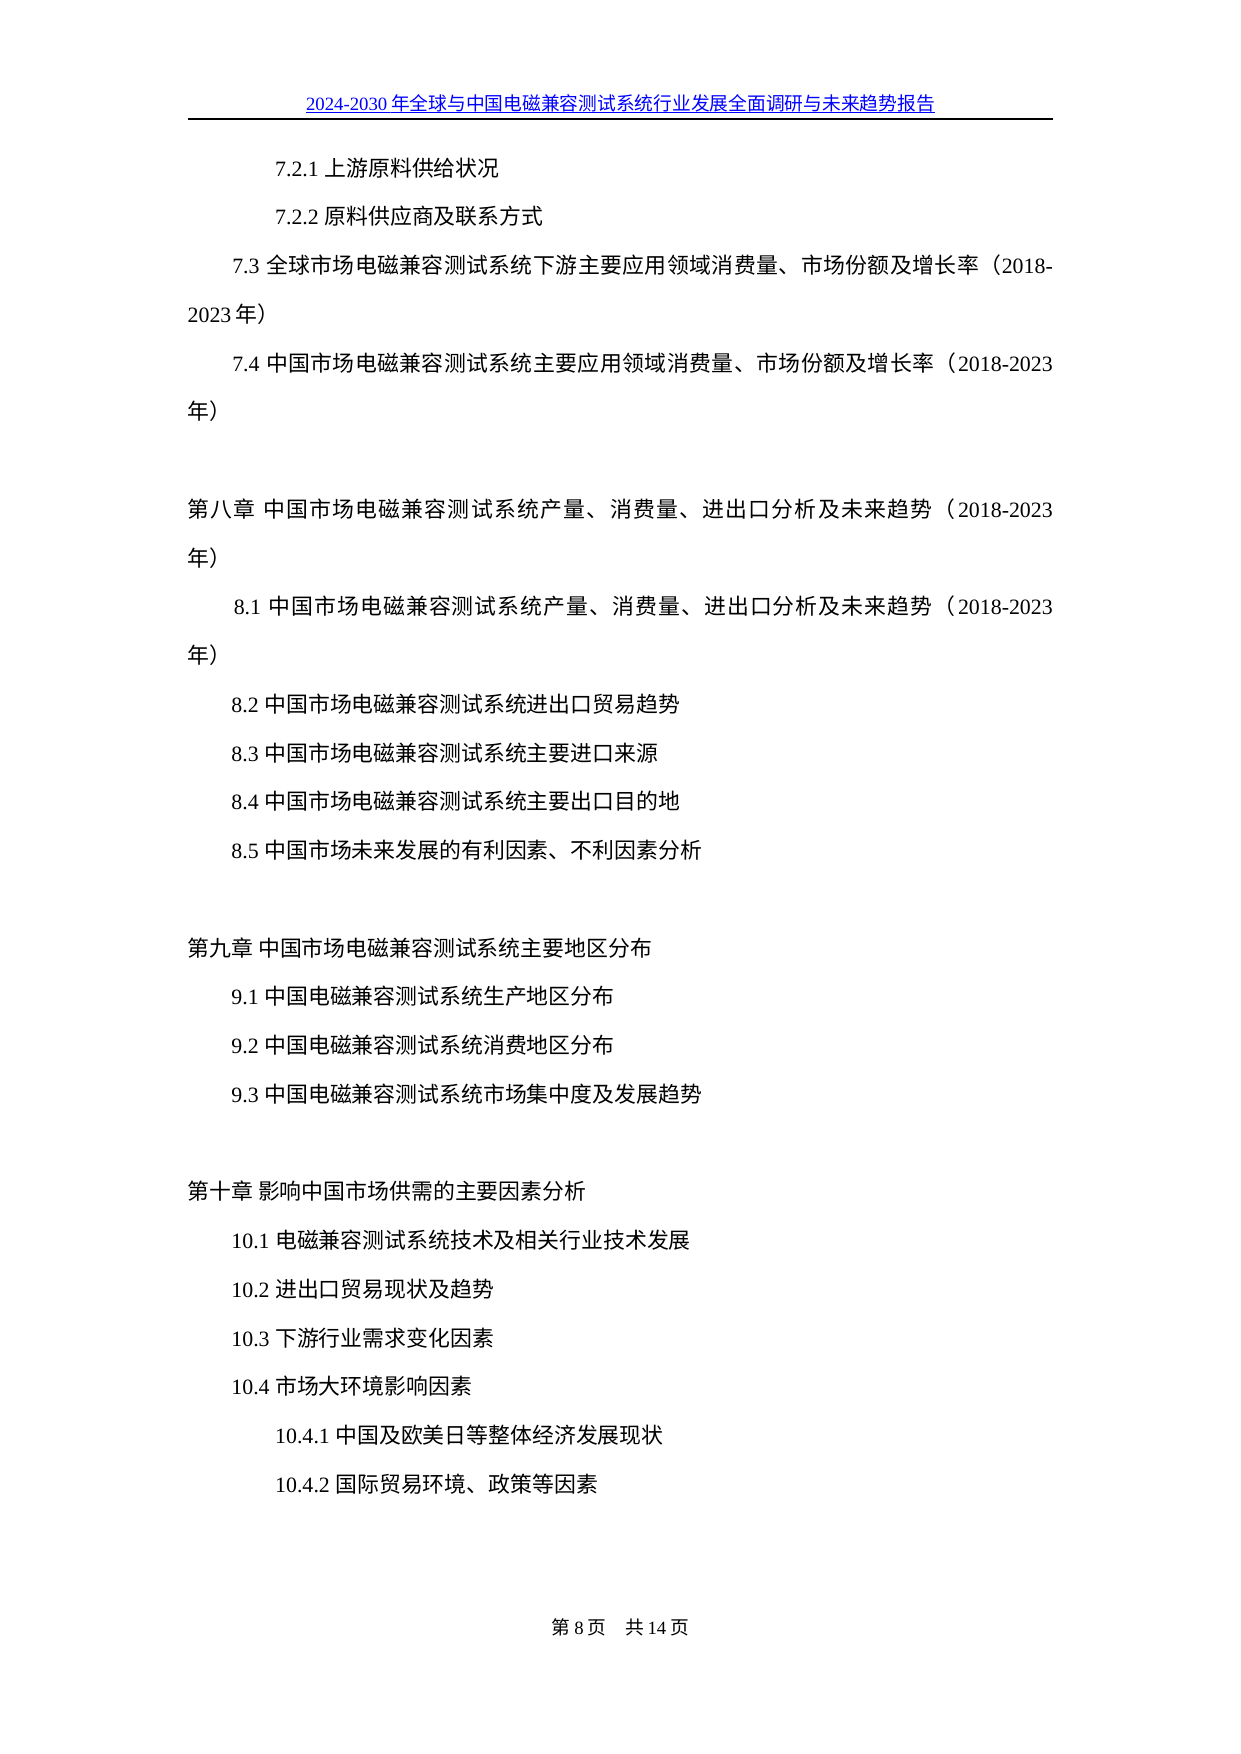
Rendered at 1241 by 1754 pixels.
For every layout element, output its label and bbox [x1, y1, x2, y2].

text [187, 150, 1053, 1499]
